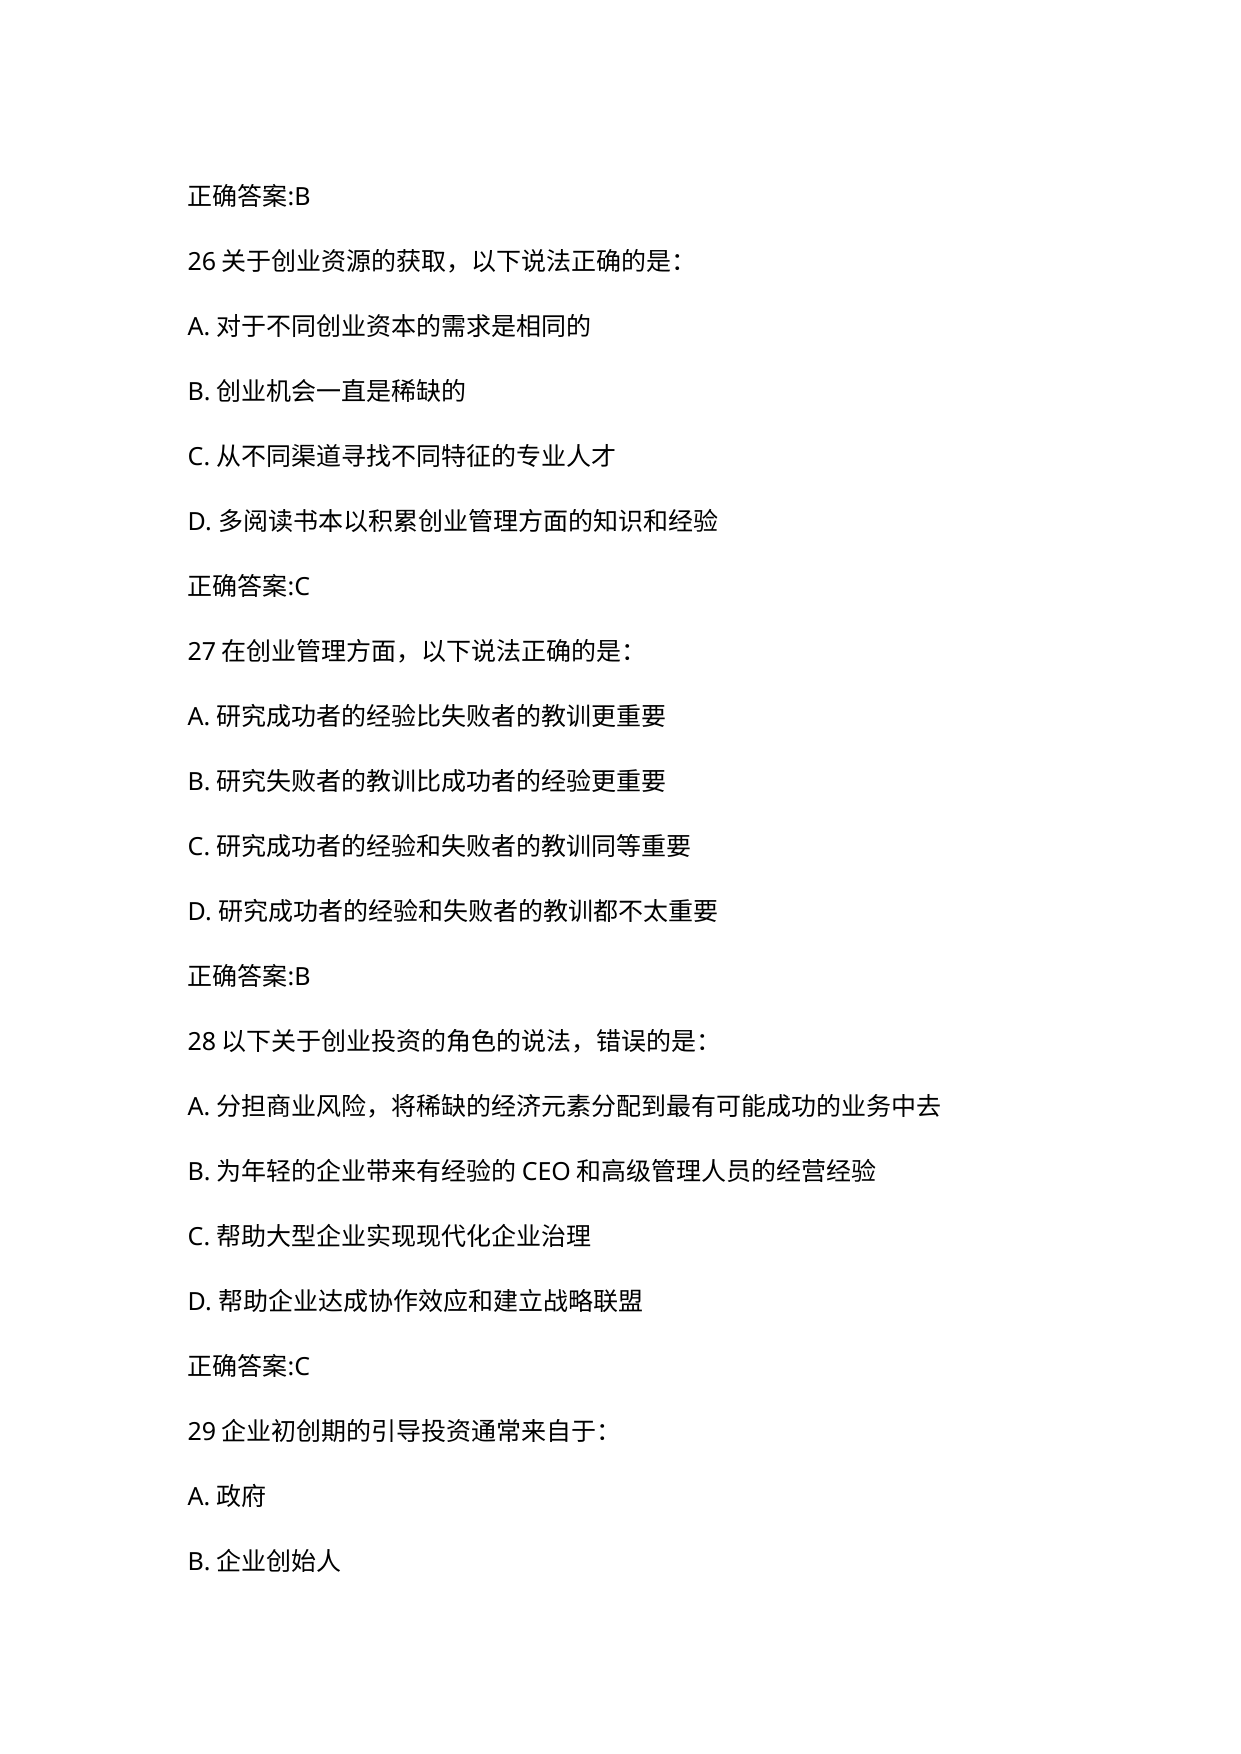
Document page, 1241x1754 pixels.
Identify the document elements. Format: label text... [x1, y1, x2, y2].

text 正确答案:C [187, 1332, 1053, 1397]
text B. 为年轻的企业带来有经验的CEO和高级管理人员的经营经验 [187, 1137, 1053, 1202]
text 29企业初创期的引导投资通常来自于： [187, 1397, 1053, 1462]
text 正确答案:B [187, 162, 1053, 227]
text D. 帮助企业达成协作效应和建立战略联盟 [187, 1267, 1053, 1332]
text B. 企业创始人 [187, 1527, 1053, 1592]
text 26关于创业资源的获取，以下说法正确的是： [187, 227, 1053, 292]
text 正确答案:C [187, 552, 1053, 617]
text C. 从不同渠道寻找不同特征的专业人才 [187, 422, 1053, 487]
text D. 多阅读书本以积累创业管理方面的知识和经验 [187, 487, 1053, 552]
text B. 研究失败者的教训比成功者的经验更重要 [187, 747, 1053, 812]
text B. 创业机会一直是稀缺的 [187, 357, 1053, 422]
text C. 帮助大型企业实现现代化企业治理 [187, 1202, 1053, 1267]
text 正确答案:B [187, 942, 1053, 1007]
text A. 对于不同创业资本的需求是相同的 [187, 292, 1053, 357]
text A. 分担商业风险，将稀缺的经济元素分配到最有可能成功的业务中去 [187, 1072, 1053, 1137]
text 27在创业管理方面，以下说法正确的是： [187, 617, 1053, 682]
text D. 研究成功者的经验和失败者的教训都不太重要 [187, 877, 1053, 942]
text A. 研究成功者的经验比失败者的教训更重要 [187, 682, 1053, 747]
text 28以下关于创业投资的角色的说法，错误的是： [187, 1007, 1053, 1072]
text A. 政府 [187, 1462, 1053, 1527]
text C. 研究成功者的经验和失败者的教训同等重要 [187, 812, 1053, 877]
